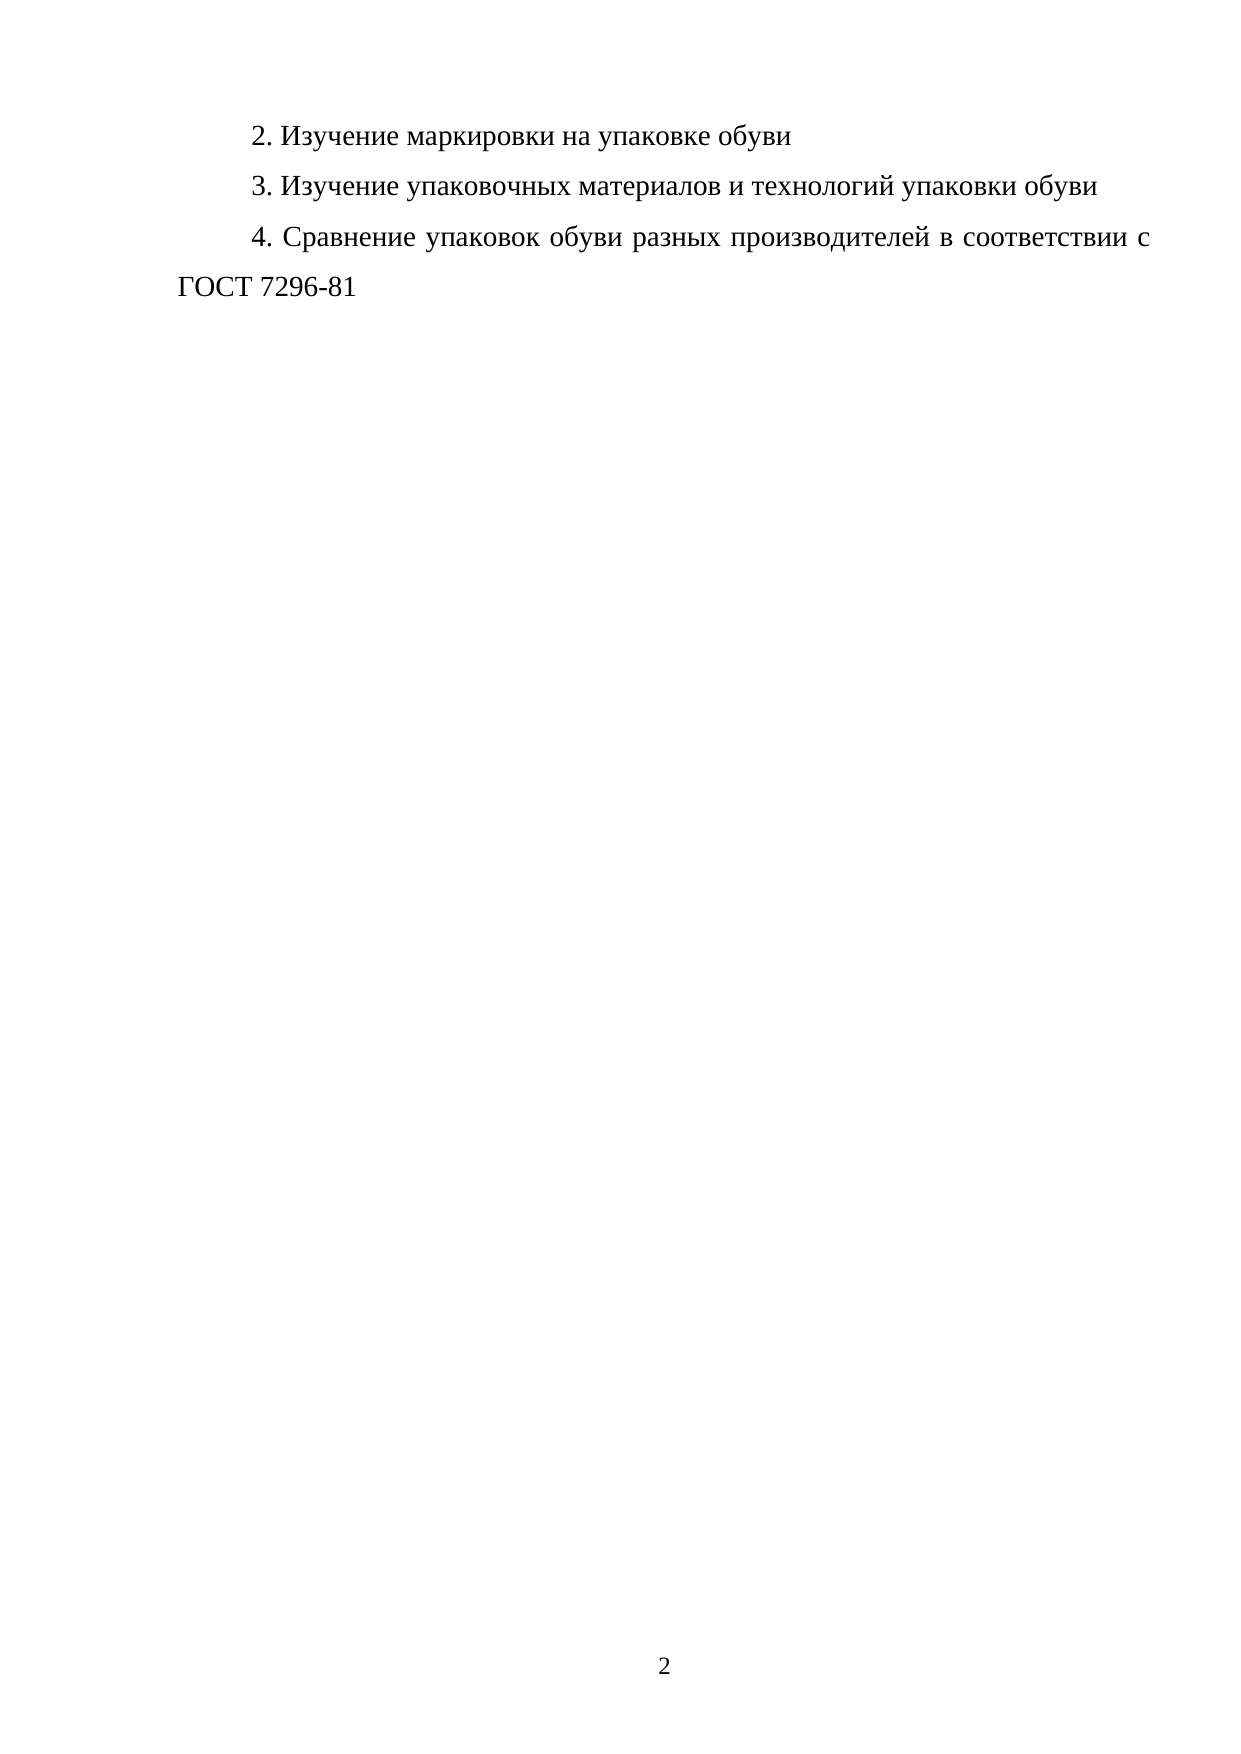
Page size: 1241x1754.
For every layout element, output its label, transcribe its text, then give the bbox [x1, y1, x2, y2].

text 4. Сравнение упаковок обуви разных производителей в соответствии с ГОСТ 7296-81 [177, 219, 1152, 303]
text 3. Изучение упаковочных материалов и технологий упаковки обуви [177, 168, 1152, 202]
text 2. Изучение маркировки на упаковке обуви [177, 118, 1152, 152]
